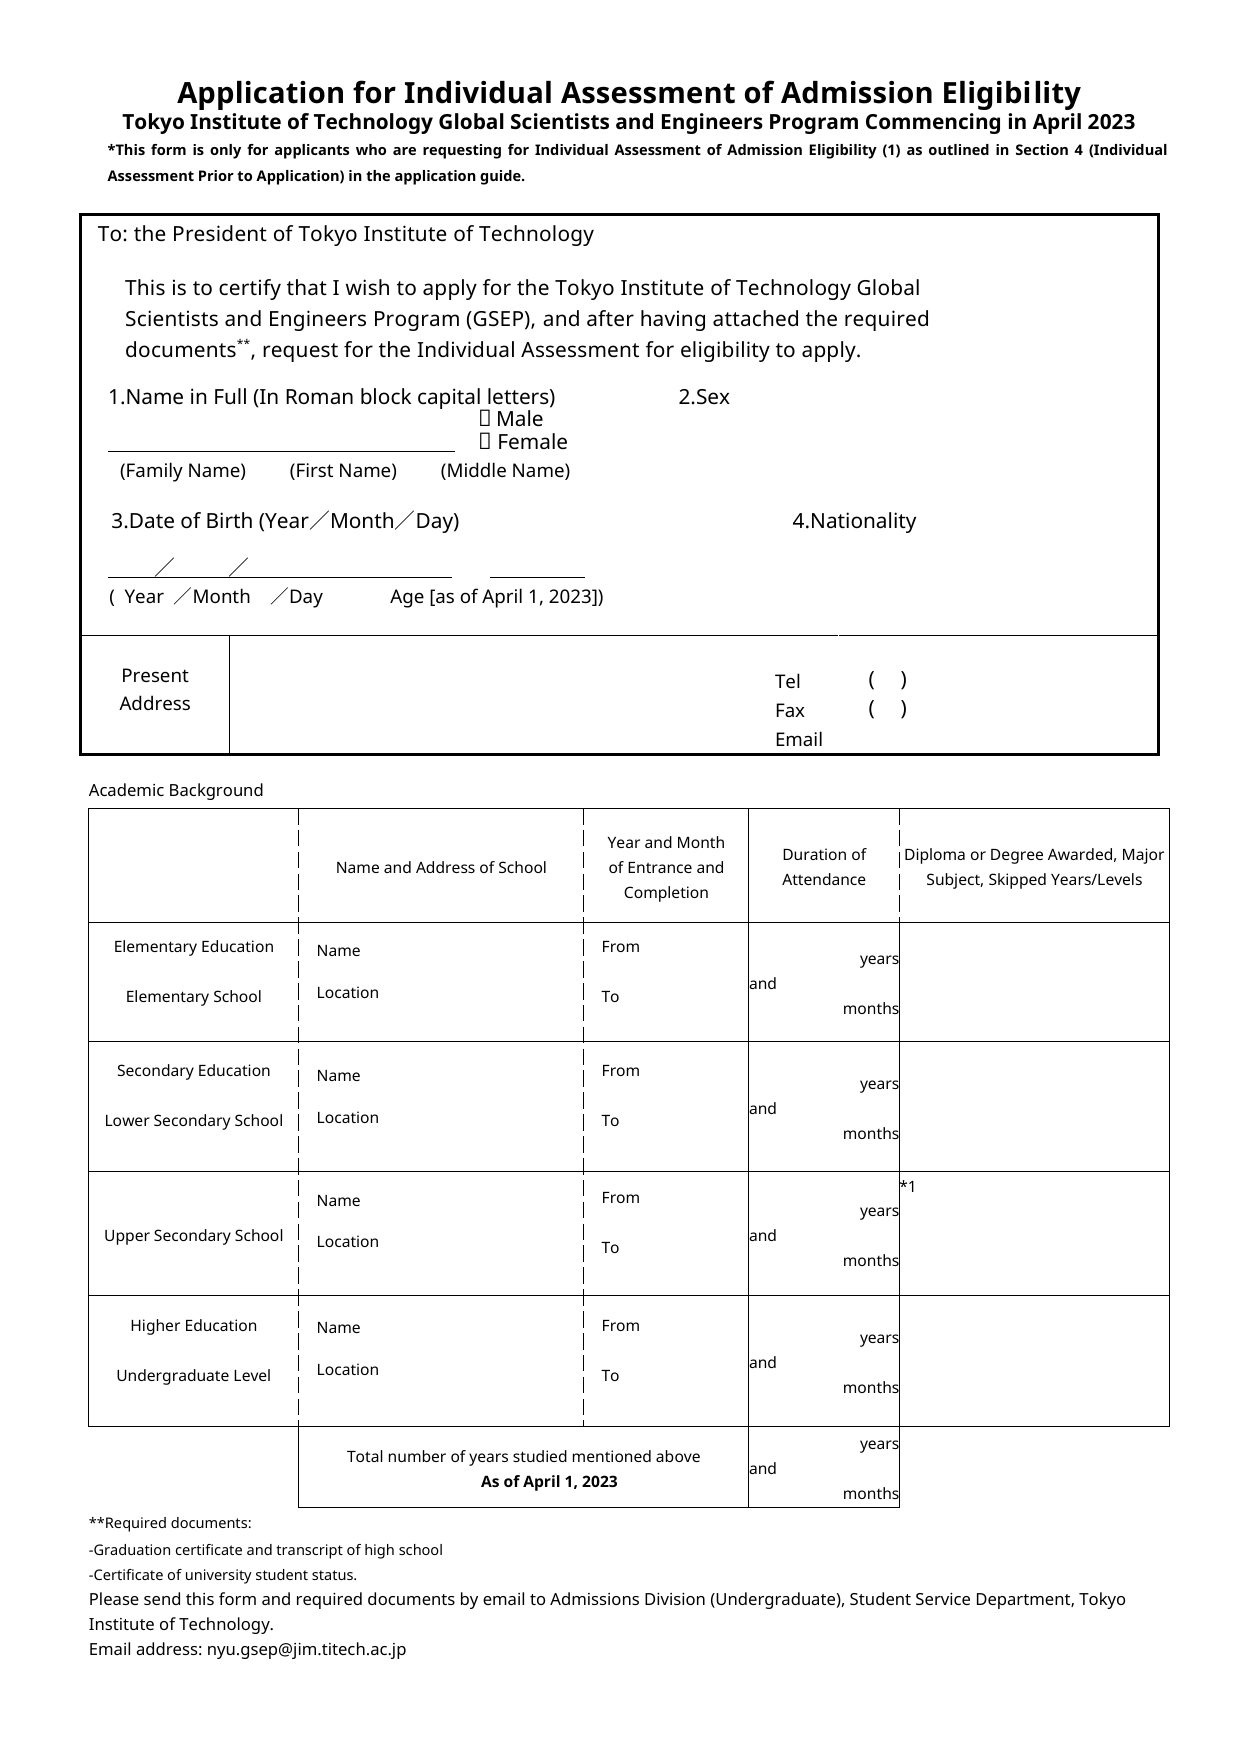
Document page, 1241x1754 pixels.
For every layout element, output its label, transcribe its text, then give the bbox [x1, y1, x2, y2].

table_cell [900, 1296, 1169, 1426]
table_cell years and months [749, 1427, 899, 1507]
table_cell Elementary Education Elementary School [89, 923, 299, 1041]
table_cell Name Location [299, 1042, 584, 1171]
table_header [89, 801, 1169, 808]
text Academic Background [89, 778, 1169, 801]
table_cell From To [584, 1296, 748, 1426]
table_cell Diploma or Degree Awarded, Major Subject, Skipped Years/Levels [899, 809, 1169, 922]
table_cell Name Location [299, 1172, 584, 1294]
table_cell years and months [749, 1172, 899, 1294]
table_cell ( ) ( ) [839, 636, 1157, 752]
table_cell Secondary Education Lower Secondary School [89, 1042, 299, 1171]
table_cell [900, 1042, 1169, 1171]
table_cell Name Location [299, 923, 584, 1041]
table_cell Upper Secondary School [89, 1172, 299, 1294]
table_cell From To [584, 923, 748, 1041]
table_cell Name Location [299, 1296, 584, 1426]
table_cell [89, 809, 299, 922]
table_cell years and months [749, 923, 899, 1041]
table_cell Higher Education Undergraduate Level [89, 1296, 299, 1426]
text Email address: nyu.gsep@jim.titech.ac.jp [89, 1635, 1169, 1660]
table_cell From To [584, 1042, 748, 1171]
table_cell *1 [900, 1172, 1169, 1294]
table_cell Present Address [82, 636, 229, 752]
table_cell Total number of years studied mentioned above As of April 1, 2023 [299, 1427, 748, 1507]
text Tokyo Institute of Technology Global Scientists and Engineers Program Commencing in April 2023 [89, 108, 1169, 134]
text Please send this form and required documents by email to Admissions Division (Undergraduate), Student Service Department, Tokyo Institute of Technology. [89, 1585, 1169, 1635]
table_cell From To [584, 1172, 748, 1294]
table_cell years and months [749, 1042, 899, 1171]
table_header To: the President of Tokyo Institute of Technology This is to certify that I wish to apply for the Tokyo Institute of Technology Global Scientists and Engineers Program (GSEP), and after having attached the required documents**, request for the Individual Assessment for eligibility to apply. 1.Name in Full (In Roman block capital letters) 2.Sex  Male  Female (Family Name) (First Name) (Middle Name) 3.Date of Birth (Year／Month／Day) 4.Nationality ／ ／ ( Year ／Month ／Day Age [as of April 1, 2023]) [82, 216, 1157, 635]
table_cell Duration of Attendance [749, 809, 899, 922]
table_cell [900, 923, 1169, 1041]
text **Required documents: [89, 1508, 1169, 1534]
table_cell Name and Address of School [299, 809, 584, 922]
text Application for Individual Assessment of Admission Eligibility [89, 82, 1169, 108]
table_cell Tel Fax Email [230, 636, 838, 752]
text -Graduation certificate and transcript of high school [89, 1534, 1169, 1560]
table_cell Year and Month of Entrance and Completion [584, 809, 748, 922]
table_cell years and months [749, 1296, 899, 1426]
text -Certificate of university student status. [89, 1560, 1169, 1585]
text *This form is only for applicants who are requesting for Individual Assessment of Admission Eligibility (1) as outlined in Section 4 (Individual Assessment Prior to Application) in the application guide. [107, 134, 1169, 187]
